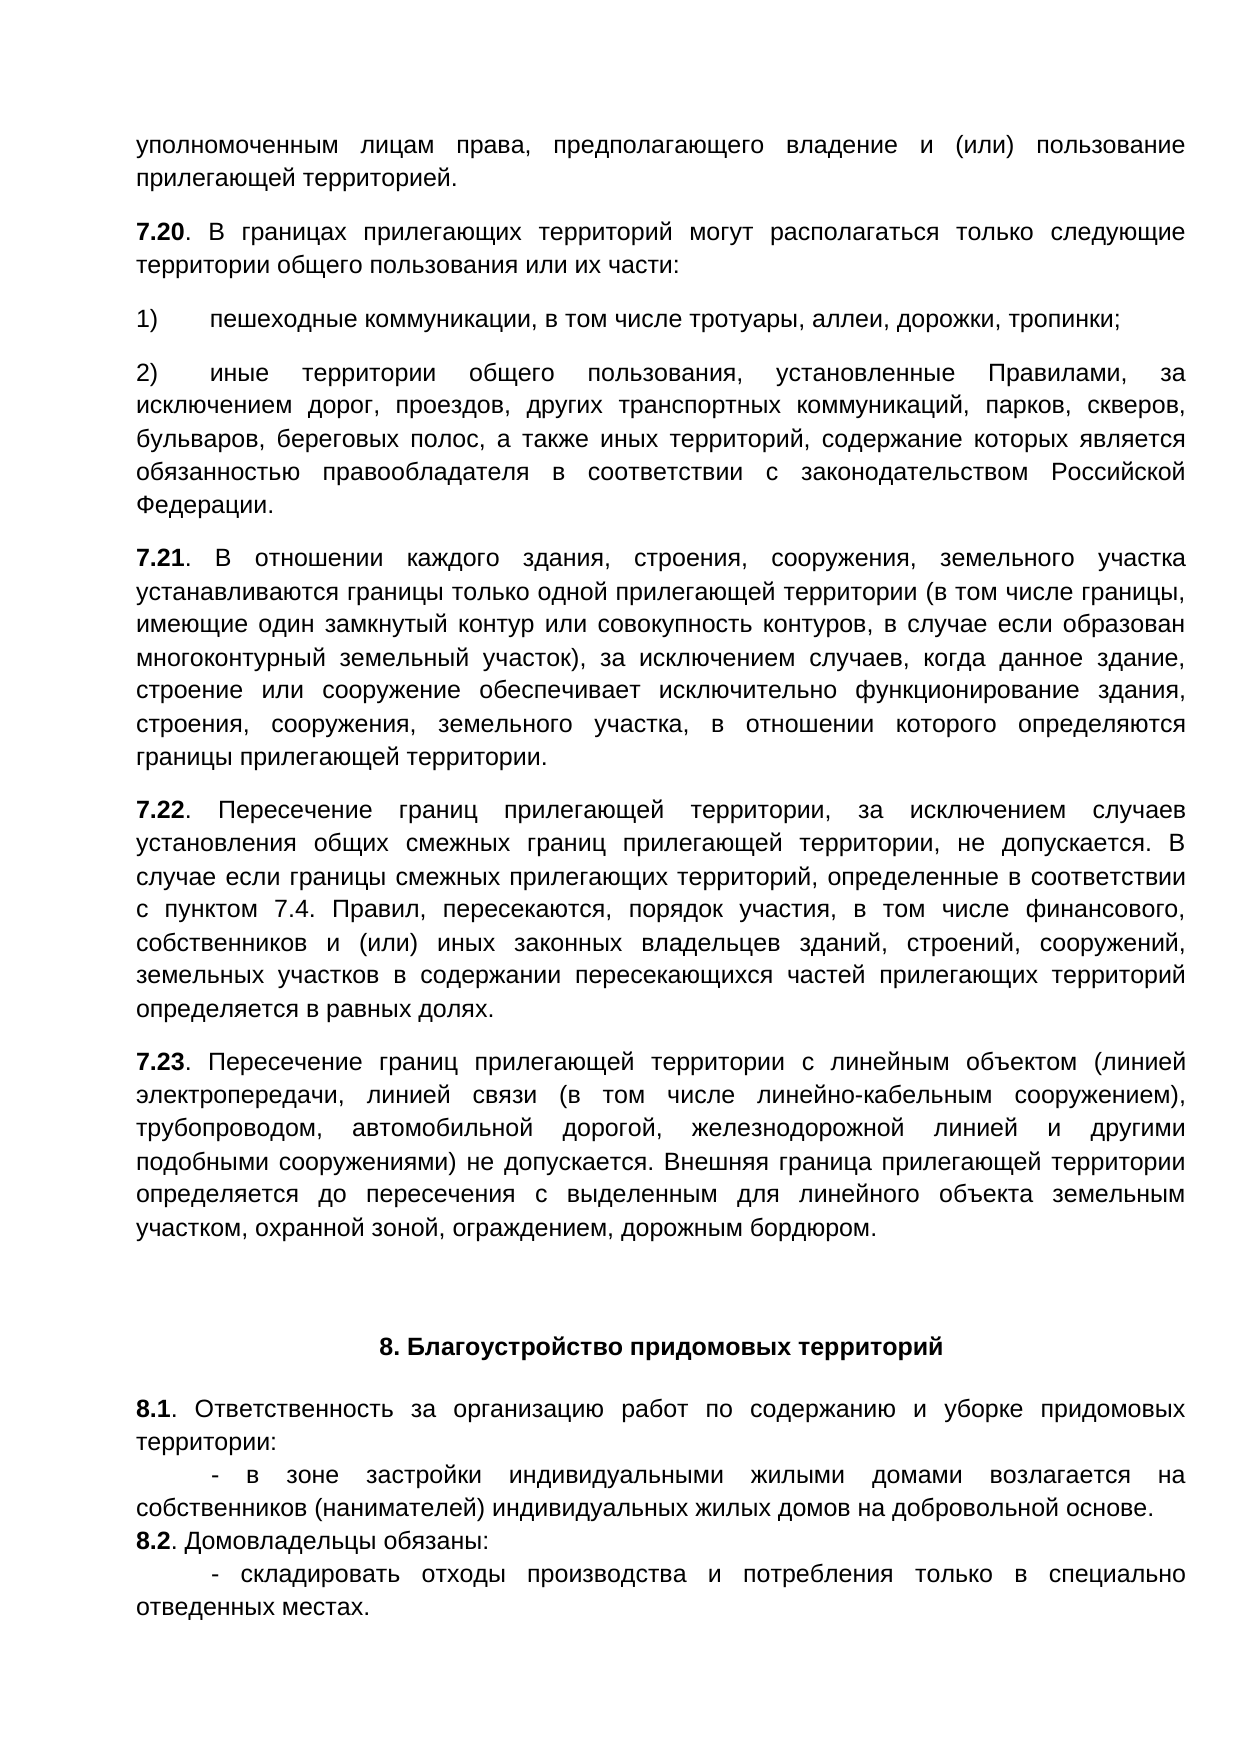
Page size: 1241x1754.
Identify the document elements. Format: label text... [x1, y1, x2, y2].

text - в зоне застройки индивидуальными жилыми домами возлагается на собственников (нанимателей) индивидуальных жилых домов на добровольной основе. [136, 1460, 1187, 1522]
text 7.23. Пересечение границ прилегающей территории с линейным объектом (линией электропередачи, линией связи (в том числе линейно-кабельным сооружением), трубопроводом, автомобильной дорогой, железнодорожной линией и другими подобными сооружениями) не допускается. Внешняя граница прилегающей территории определяется до пересечения с выделенным для линейного объекта земельным участком, охранной зоной, ограждением, дорожным бордюром. [136, 1047, 1187, 1241]
text 1) пешеходные коммуникации, в том числе тротуары, аллеи, дорожки, тропинки; [136, 304, 1187, 332]
text - складировать отходы производства и потребления только в специально отведенных местах. [136, 1559, 1187, 1621]
text 8.2. Домовладельцы обязаны: [136, 1526, 1187, 1555]
text 2) иные территории общего пользования, установленные Правилами, за исключением дорог, проездов, других транспортных коммуникаций, парков, скверов, бульваров, береговых полос, а также иных территорий, содержание которых является обязанностью правообладателя в соответствии с законодательством Российской Федерации. [136, 357, 1187, 518]
text 7.20. В границах прилегающих территорий могут располагаться только следующие территории общего пользования или их части: [136, 217, 1187, 278]
text 8.1. Ответственность за организацию работ по содержанию и уборке придомовых территории: [136, 1394, 1187, 1456]
text 7.22. Пересечение границ прилегающей территории, за исключением случаев установления общих смежных границ прилегающей территории, не допускается. В случае если границы смежных прилегающих территорий, определенные в соответствии с пунктом 7.4. Правил, пересекаются, порядок участия, в том числе финансового, собственников и (или) иных законных владельцев зданий, строений, сооружений, земельных участков в содержании пересекающихся частей прилегающих территорий определяется в равных долях. [136, 795, 1187, 1022]
text 7.21. В отношении каждого здания, строения, сооружения, земельного участка устанавливаются границы только одной прилегающей территории (в том числе границы, имеющие один замкнутый контур или совокупность контуров, в случае если образован многоконтурный земельный участок), за исключением случаев, когда данное здание, строение или сооружение обеспечивает исключительно функционирование здания, строения, сооружения, земельного участка, в отношении которого определяются границы прилегающей территории. [136, 543, 1187, 770]
subtitle 8. Благоустройство придомовых территорий [136, 1332, 1187, 1361]
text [136, 130, 1187, 192]
